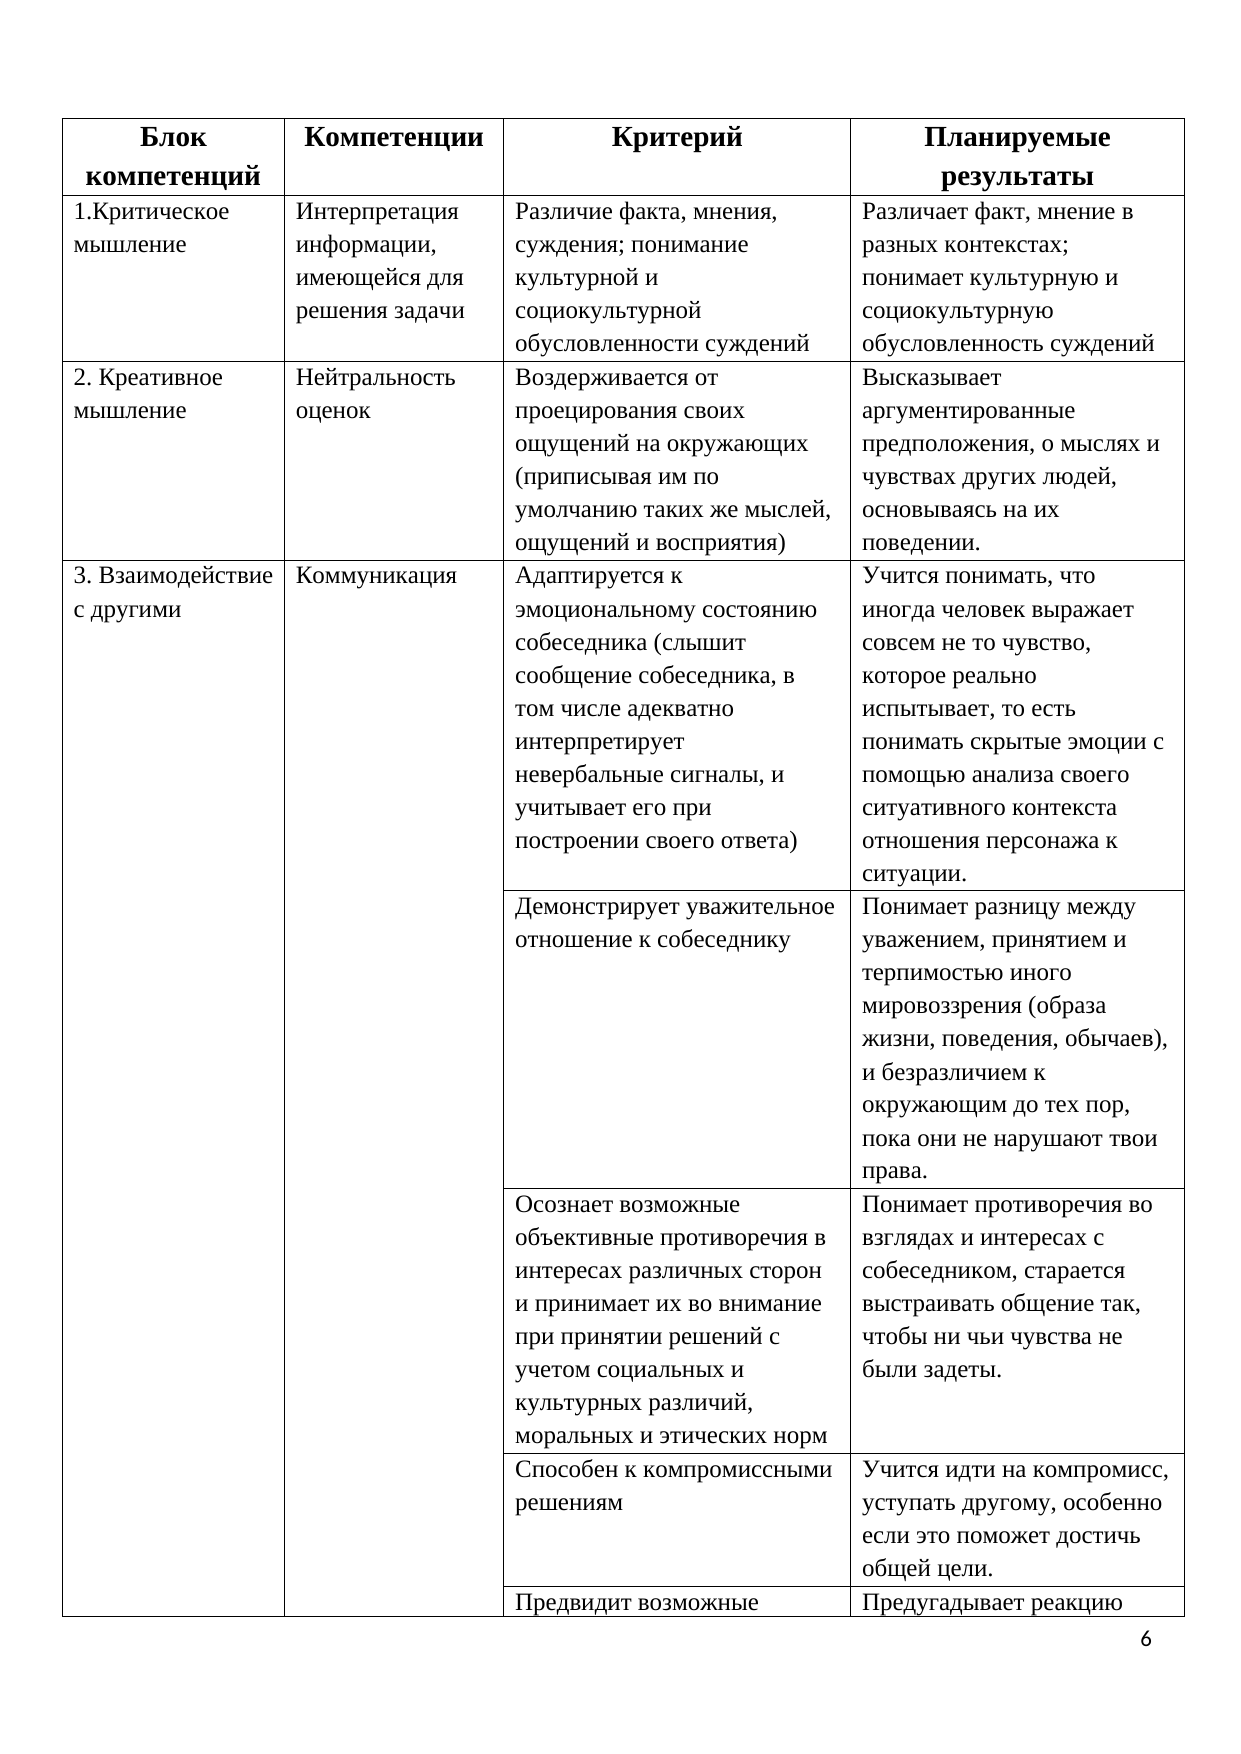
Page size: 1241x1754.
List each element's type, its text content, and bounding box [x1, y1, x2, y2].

table_cell 1.Критическое мышление [63, 196, 284, 361]
table_cell 2. Креативное мышление [63, 362, 284, 559]
table_cell Способен к компромиссными решениям [504, 1454, 850, 1586]
table_cell Понимает разницу между уважением, принятием и терпимостью иного мировоззрения (образа жизни, поведения, обычаев), и безразличием к окружающим до тех пор, пока они не нарушают твои права. [851, 891, 1184, 1188]
table_header Планируемые результаты [851, 119, 1184, 195]
table_header Блок компетенций [63, 119, 284, 195]
table_cell 3. Взаимодействие с другими [63, 561, 284, 1616]
table_cell Адаптируется к эмоциональному состоянию собеседника (слышит сообщение собеседника, в том числе адекватно интерпретирует невербальные сигналы, и учитывает его при построении своего ответа) [504, 561, 850, 890]
table_cell Различает факт, мнение в разных контекстах; понимает культурную и социокультурную обусловленность суждений [851, 196, 1184, 361]
table_cell Нейтральность оценок [285, 362, 503, 559]
table_header Критерий [504, 119, 850, 195]
table_cell Высказывает аргументированные предположения, о мыслях и чувствах других людей, основываясь на их поведении. [851, 362, 1184, 559]
table_cell Интерпретация информации, имеющейся для решения задачи [285, 196, 503, 361]
table_cell Коммуникация [285, 561, 503, 1616]
table_cell Демонстрирует уважительное отношение к собеседнику [504, 891, 850, 1188]
table_cell Воздерживается от проецирования своих ощущений на окружающих (приписывая им по умолчанию таких же мыслей, ощущений и восприятия) [504, 362, 850, 559]
table_cell Различие факта, мнения, суждения; понимание культурной и социокультурной обусловленности суждений [504, 196, 850, 361]
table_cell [851, 1587, 1184, 1616]
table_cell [504, 1587, 850, 1616]
table_cell Понимает противоречия во взглядах и интересах с собеседником, старается выстраивать общение так, чтобы ни чьи чувства не были задеты. [851, 1189, 1184, 1453]
table_cell Осознает возможные объективные противоречия в интересах различных сторон и принимает их во внимание при принятии решений с учетом социальных и культурных различий, моральных и этических норм [504, 1189, 850, 1453]
table_header Компетенции [285, 119, 503, 195]
table_cell Учится понимать, что иногда человек выражает совсем не то чувство, которое реально испытывает, то есть понимать скрытые эмоции с помощью анализа своего ситуативного контекста отношения персонажа к ситуации. [851, 561, 1184, 890]
table_cell Учится идти на компромисс, уступать другому, особенно если это поможет достичь общей цели. [851, 1454, 1184, 1586]
